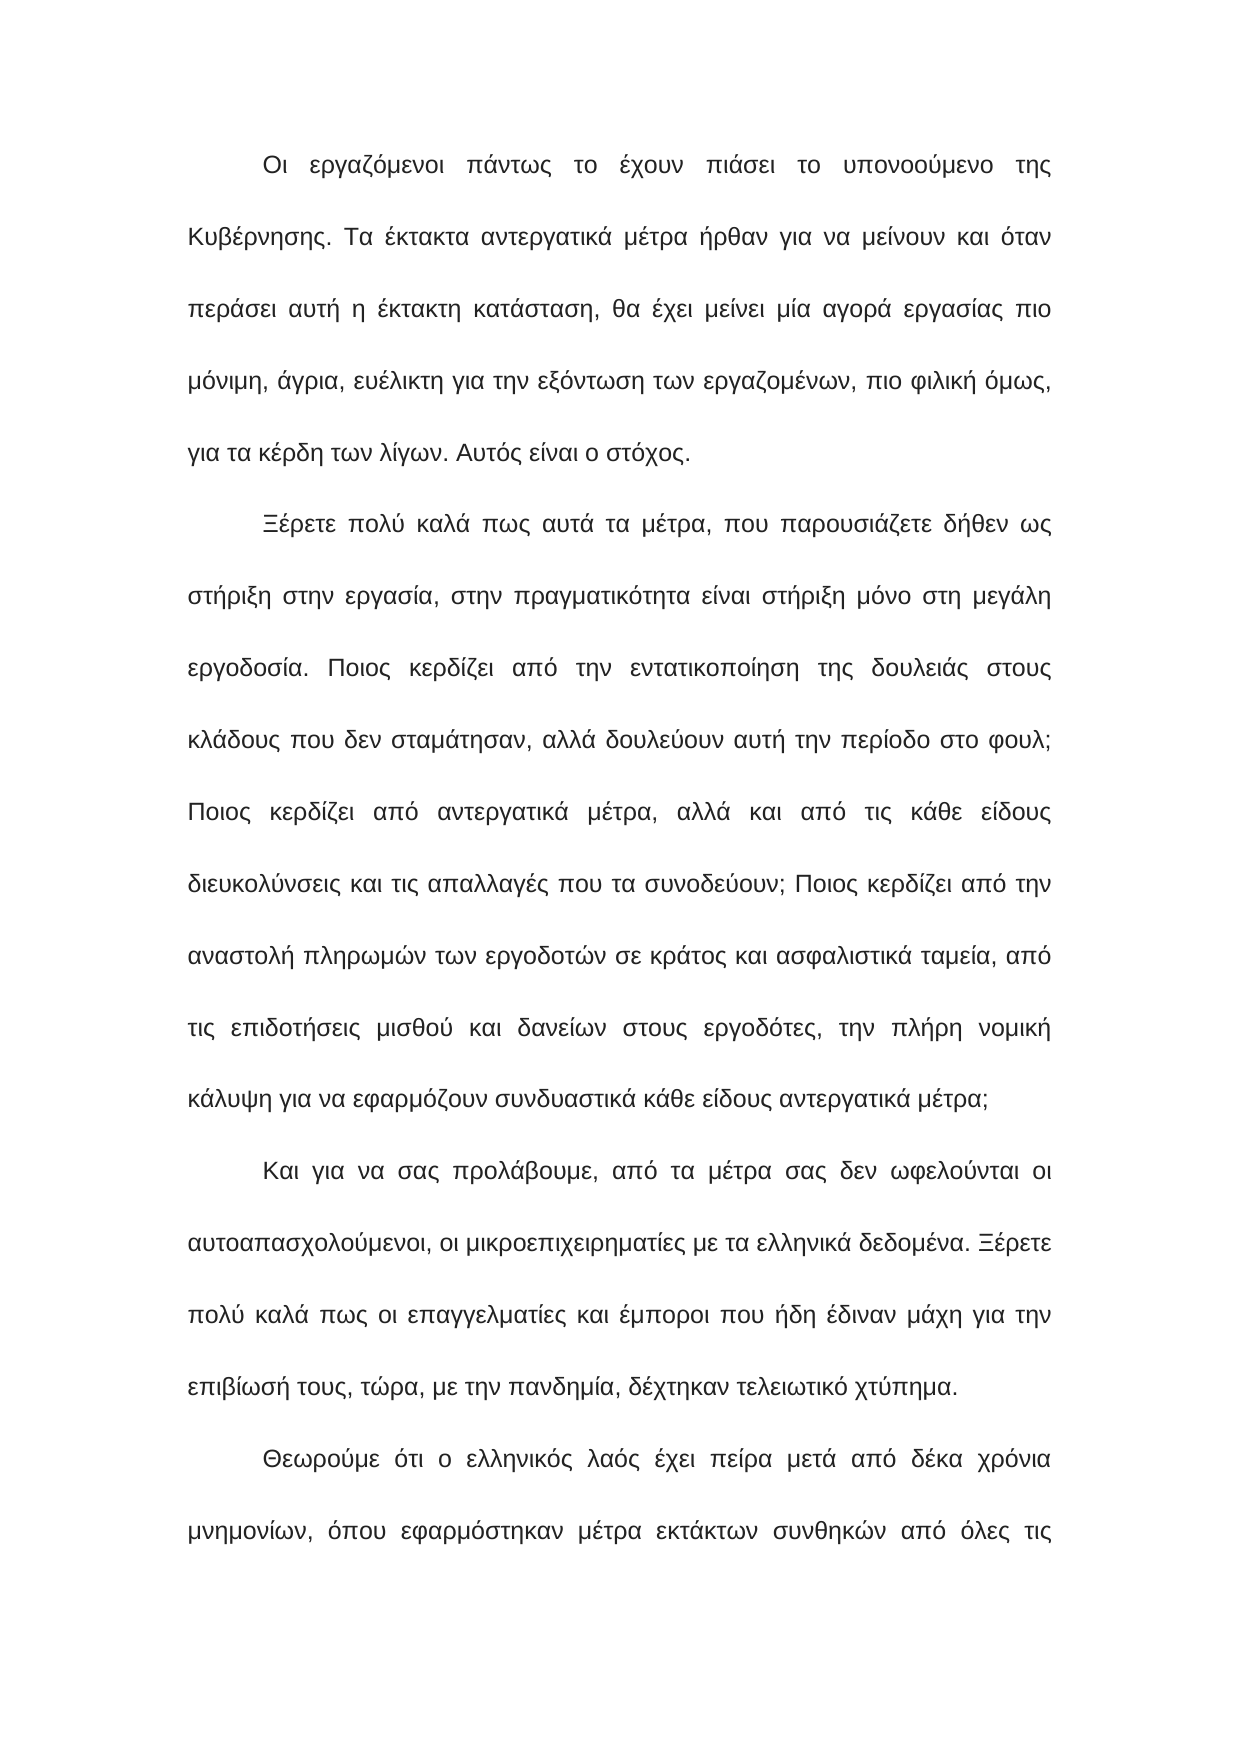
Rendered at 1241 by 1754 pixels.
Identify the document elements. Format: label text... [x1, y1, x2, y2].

text Και για να σας προλάβουμε, από τα μέτρα σας δεν ωφελούνται οι αυτοαπασχολούμενοι, οι μικροεπιχειρηματίες με τα ελληνικά δεδομένα. Ξέρετε πολύ καλά πως οι επαγγελματίες και έμποροι που ήδη έδιναν μάχη για την επιβίωσή τους, τώρα, με την πανδημία, δέχτηκαν τελειωτικό χτύπημα. [187, 1156, 1053, 1401]
text Ξέρετε πολύ καλά πως αυτά τα μέτρα, που παρουσιάζετε δήθεν ως στήριξη στην εργασία, στην πραγματικότητα είναι στήριξη μόνο στη μεγάλη εργοδοσία. Ποιος κερδίζει από την εντατικοποίηση της δουλειάς στους κλάδους που δεν σταμάτησαν, αλλά δουλεύουν αυτή την περίοδο στο φουλ; Ποιος κερδίζει από αντεργατικά μέτρα, αλλά και από τις κάθε είδους διευκολύνσεις και τις απαλλαγές που τα συνοδεύουν; Ποιος κερδίζει από την αναστολή πληρωμών των εργοδοτών σε κράτος και ασφαλιστικά ταμεία, από τις επιδοτήσεις μισθού και δανείων στους εργοδότες, την πλήρη νομική κάλυψη για να εφαρμόζουν συνδυαστικά κάθε είδους αντεργατικά μέτρα; [187, 509, 1053, 1023]
text Οι εργαζόμενοι πάντως το έχουν πιάσει το υπονοούμενο της Κυβέρνησης. Τα έκτακτα αντεργατικά μέτρα ήρθαν για να μείνουν και όταν περάσει αυτή η έκτακτη κατάσταση, θα έχει μείνει μία αγορά εργασίας πιο μόνιμη, άγρια, ευέλικτη για την εξόντωση των εργαζομένων, πιο φιλική όμως, για τα κέρδη των λίγων. Αυτός είναι ο στόχος. [187, 150, 1053, 466]
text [187, 1444, 1053, 1544]
text Ξέρετε πολύ καλά πως αυτά τα μέτρα, που παρουσιάζετε δήθεν ως στήριξη στην εργασία, στην πραγματικότητα είναι στήριξη μόνο στη μεγάλη εργοδοσία. Ποιος κερδίζει από την εντατικοποίηση της δουλειάς στους κλάδους που δεν σταμάτησαν, αλλά δουλεύουν αυτή την περίοδο στο φουλ; Ποιος κερδίζει από αντεργατικά μέτρα, αλλά και από τις κάθε είδους διευκολύνσεις και τις απαλλαγές που τα συνοδεύουν; Ποιος κερδίζει από την αναστολή πληρωμών των εργοδοτών σε κράτος και ασφαλιστικά ταμεία, από τις επιδοτήσεις μισθού και δανείων στους εργοδότες, την πλήρη νομική κάλυψη για να εφαρμόζουν συνδυαστικά κάθε είδους αντεργατικά μέτρα; [187, 1025, 1053, 1113]
